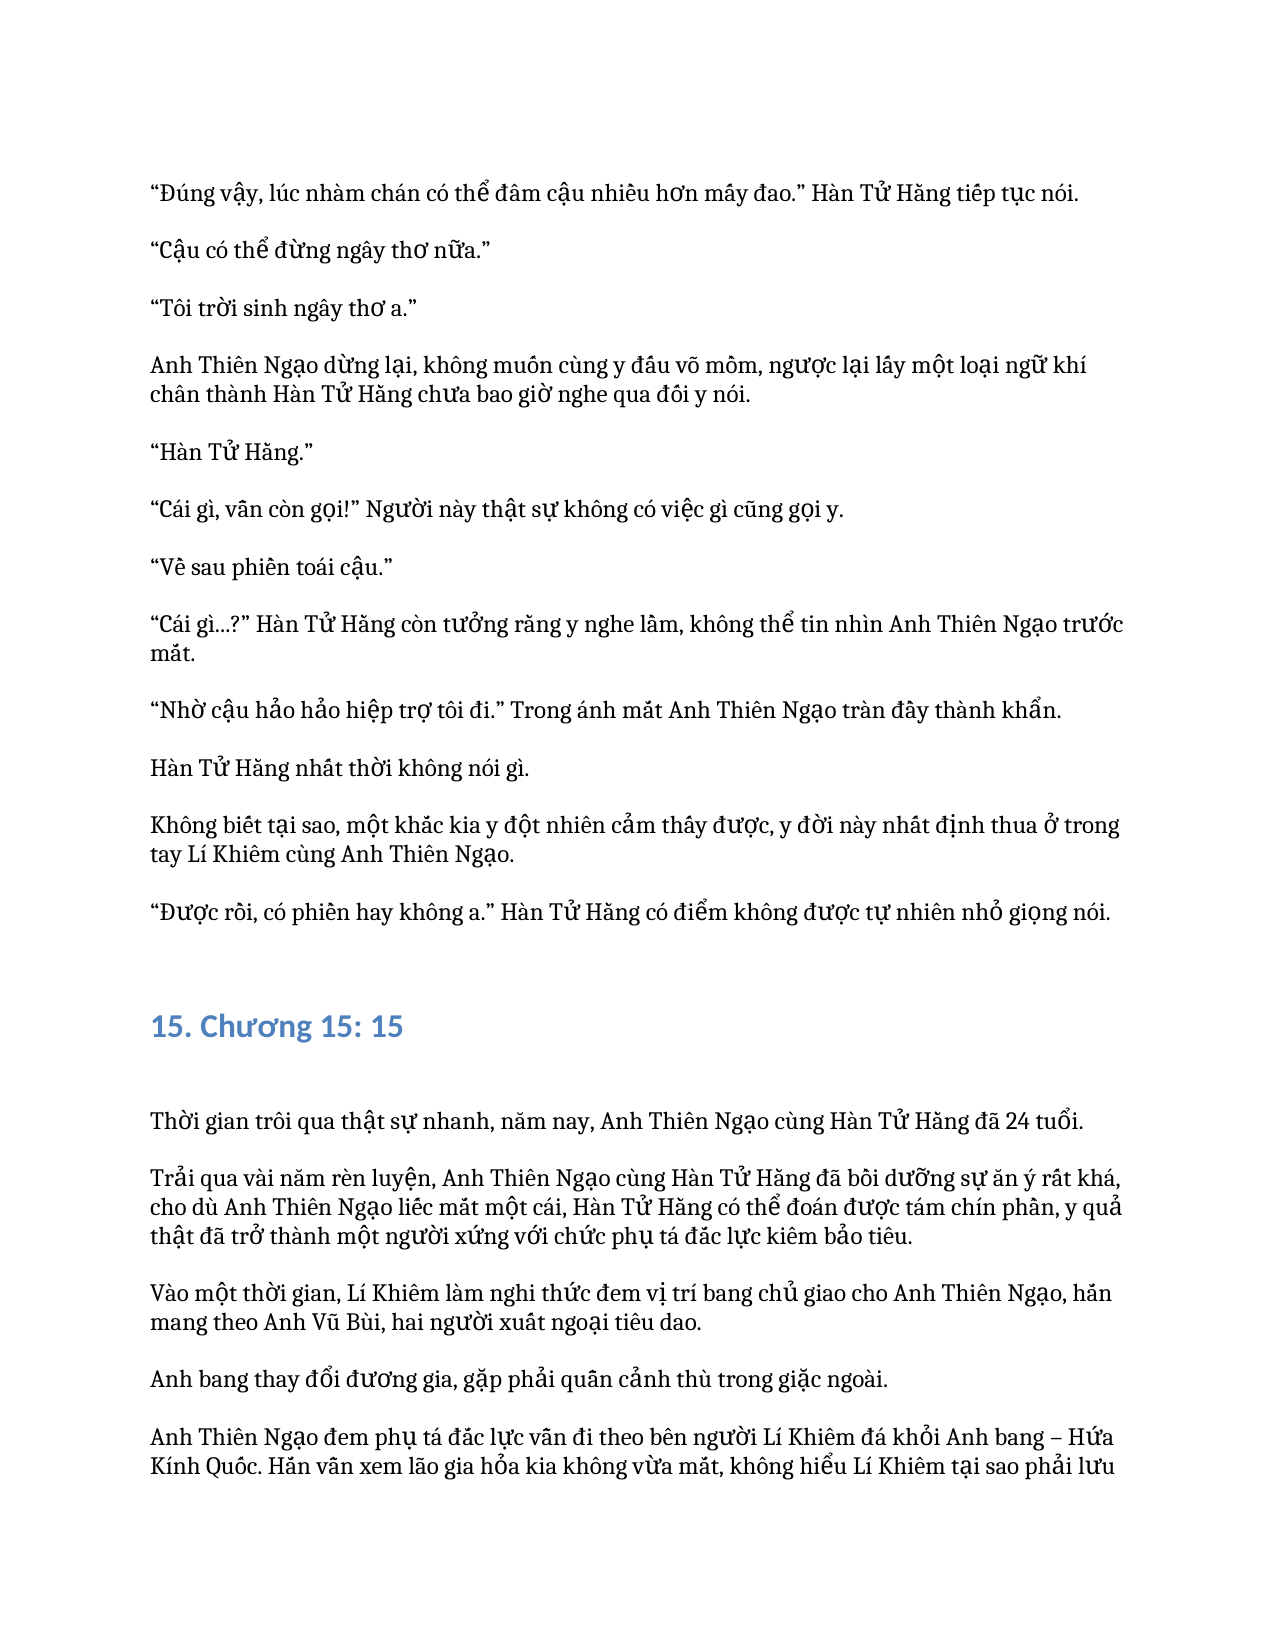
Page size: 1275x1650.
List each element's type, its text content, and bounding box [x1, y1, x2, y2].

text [150, 150, 1125, 984]
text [150, 1049, 1125, 1480]
subtitle 15. Chương 15: 15 [150, 1004, 1125, 1045]
